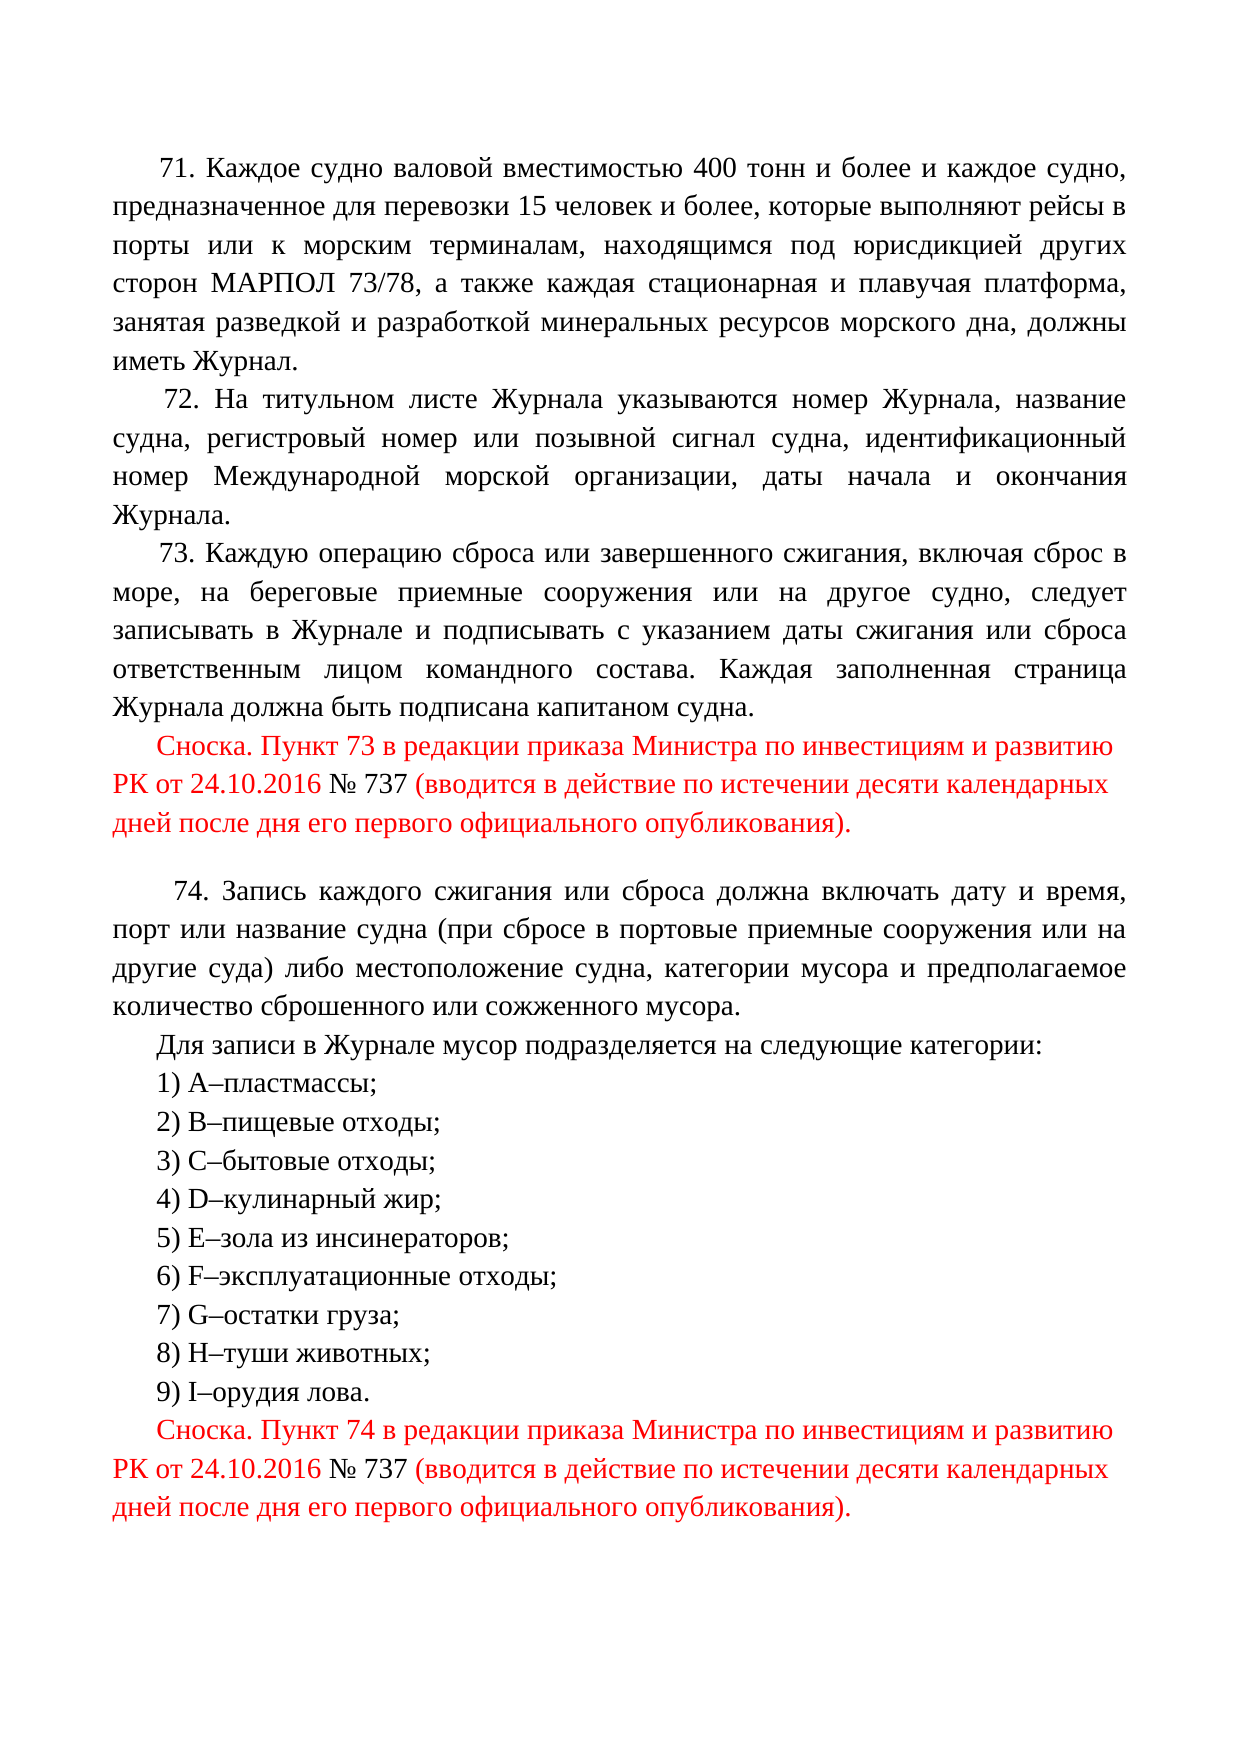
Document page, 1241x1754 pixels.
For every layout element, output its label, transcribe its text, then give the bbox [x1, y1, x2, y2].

text 6) F–эксплуатационные отходы; [112, 1258, 1128, 1292]
text 5) E–зола из инсинераторов; [112, 1220, 1128, 1253]
text 74. Запись каждого сжигания или сброса должна включать дату и время, порт или название судна (при сбросе в портовые приемные сооружения или на другие суда) либо местоположение судна, категории мусора и предполагаемое количество сброшенного или сожженного мусора. [112, 873, 1128, 1022]
text 7) G–остатки груза; [112, 1297, 1128, 1330]
text Сноска. Пункт 73 в редакции приказа Министра по инвестициям и развитию РК от 24.10.2016 № 737 (вводится в действие по истечении десяти календарных дней после дня его первого официального опубликования). [112, 728, 1128, 869]
text 4) D–кулинарный жир; [112, 1181, 1128, 1215]
text Сноска. Пункт 74 в редакции приказа Министра по инвестициям и развитию РК от 24.10.2016 № 737 (вводится в действие по истечении десяти календарных дней после дня его первого официального опубликования). [112, 1412, 1128, 1553]
text 3) C–бытовые отходы; [112, 1143, 1128, 1176]
text 73. Каждую операцию сброса или завершенного сжигания, включая сброс в море, на береговые приемные сооружения или на другое судно, следует записывать в Журнале и подписывать с указанием даты сжигания или сброса ответственным лицом командного состава. Каждая заполненная страница Журнала должна быть подписана капитаном судна. [112, 535, 1128, 723]
text 1) А–пластмассы; [112, 1066, 1128, 1099]
text 8) H–туши животных; [112, 1335, 1128, 1369]
text Для записи в Журнале мусор подразделяется на следующие категории: [112, 1027, 1128, 1061]
text 71. Каждое судно валовой вместимостью 400 тонн и более и каждое судно, предназначенное для перевозки 15 человек и более, которые выполняют рейсы в порты или к морским терминалам, находящимся под юрисдикцией других сторон МАРПОЛ 73/78, а также каждая стационарная и плавучая платформа, занятая разведкой и разработкой минеральных ресурсов морского дна, должны иметь Журнал. [112, 150, 1128, 376]
text 2) B–пищевые отходы; [112, 1104, 1128, 1138]
text 72. На титульном листе Журнала указываются номер Журнала, название судна, регистровый номер или позывной сигнал судна, идентификационный номер Международной морской организации, даты начала и окончания Журнала. [112, 381, 1128, 530]
text 9) I–орудия лова. [112, 1374, 1128, 1407]
